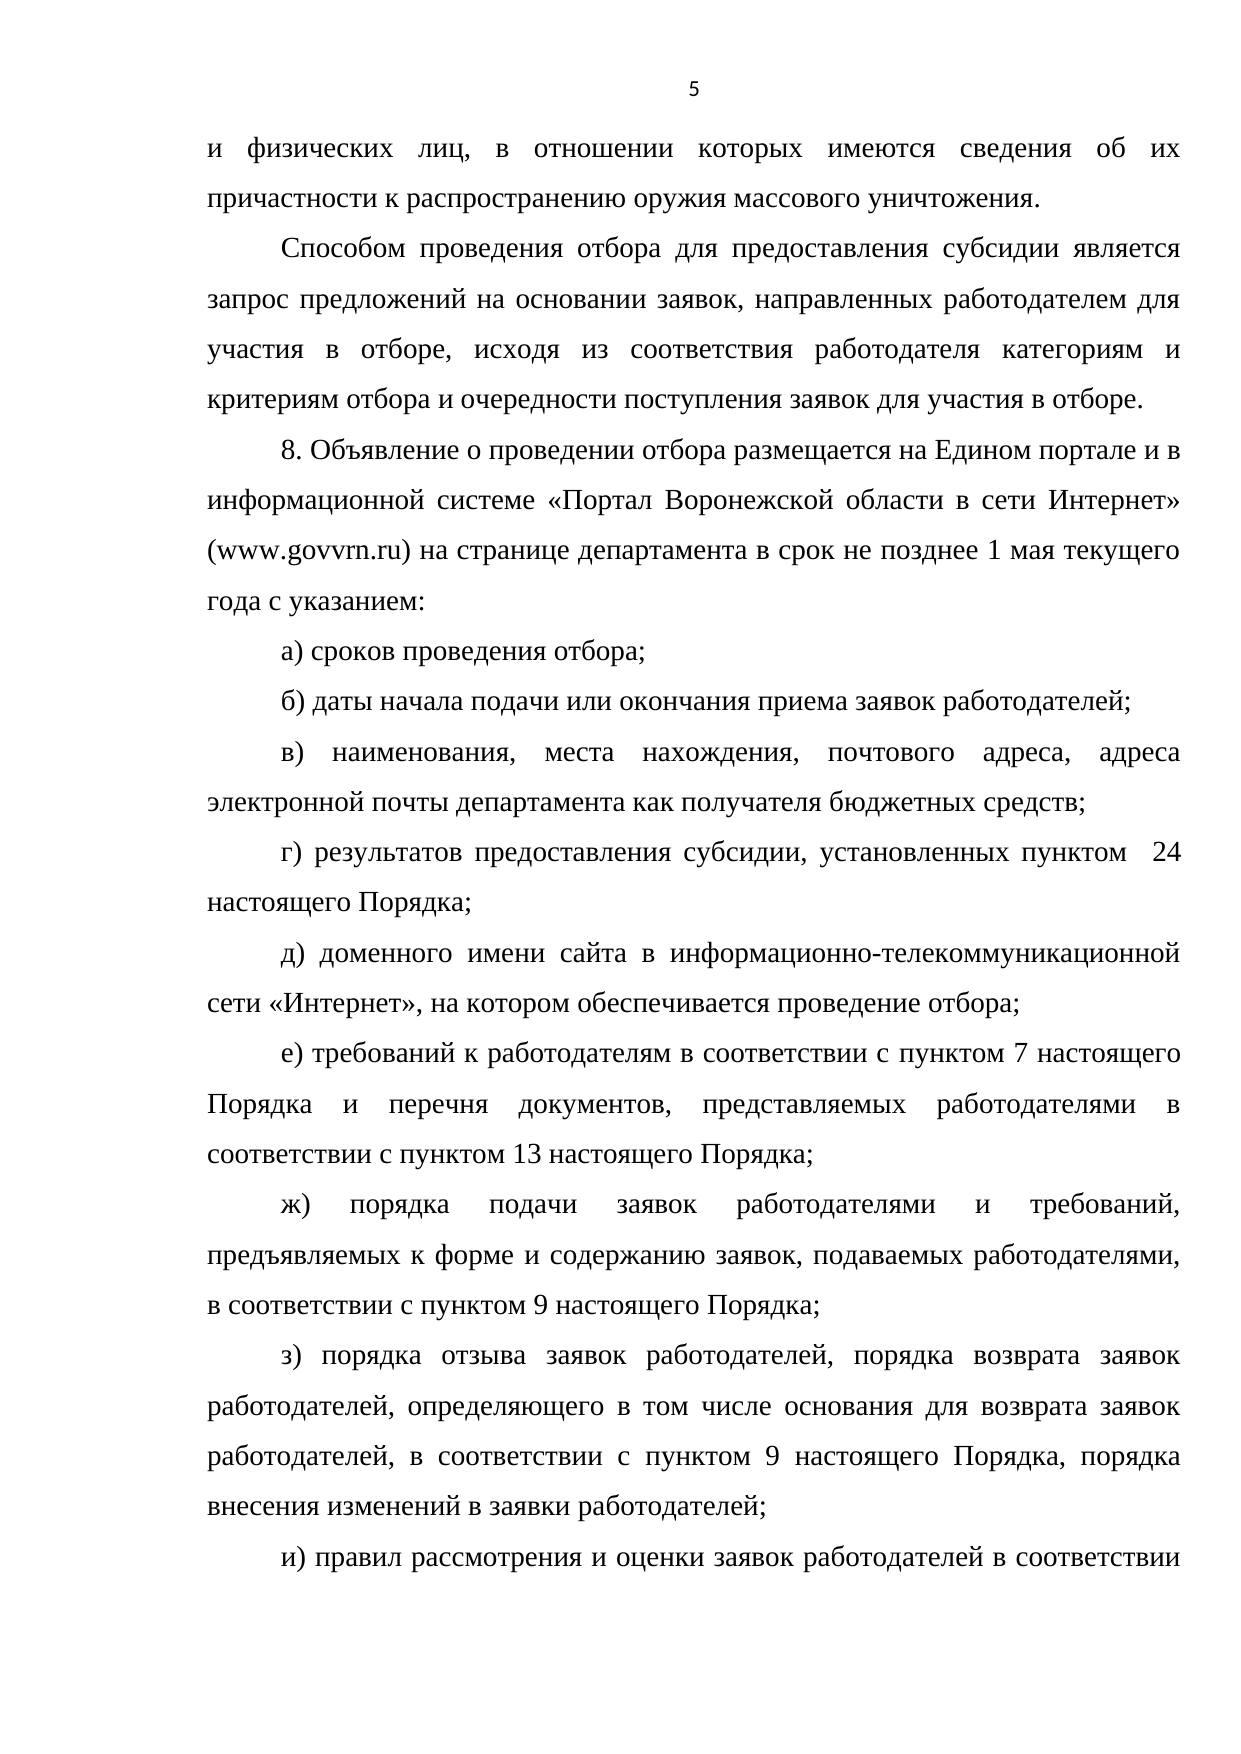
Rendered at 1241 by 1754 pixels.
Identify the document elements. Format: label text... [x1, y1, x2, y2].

text б) даты начала подачи или окончания приема заявок работодателей; [207, 683, 1181, 717]
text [207, 1539, 1181, 1572]
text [207, 130, 1181, 214]
text е) требований к работодателям в соответствии с пунктом 7 настоящего Порядка и перечня документов, представляемых работодателями в соответствии с пунктом 13 настоящего Порядка; [207, 1036, 1181, 1170]
text в) наименования, места нахождения, почтового адреса, адреса электронной почты департамента как получателя бюджетных средств; [207, 734, 1181, 817]
text Способом проведения отбора для предоставления субсидии является запрос предложений на основании заявок, направленных работодателем для участия в отборе, исходя из соответствия работодателя категориям и критериям отбора и очередности поступления заявок для участия в отборе. [207, 231, 1181, 415]
text г) результатов предоставления субсидии, установленных пунктом 24 настоящего Порядка; [207, 834, 1181, 918]
text з) порядка отзыва заявок работодателей, порядка возврата заявок работодателей, определяющего в том числе основания для возврата заявок работодателей, в соответствии с пунктом 9 настоящего Порядка, порядка внесения изменений в заявки работодателей; [207, 1337, 1181, 1522]
text ж) порядка подачи заявок работодателями и требований, предъявляемых к форме и содержанию заявок, подаваемых работодателями, в соответствии с пунктом 9 настоящего Порядка; [207, 1186, 1181, 1321]
text 8. Объявление о проведении отбора размещается на Едином портале и в информационной системе «Портал Воронежской области в сети Интернет» (www.govvrn.ru) на странице департамента в срок не позднее 1 мая текущего года с указанием: [207, 432, 1181, 616]
text а) сроков проведения отбора; [207, 633, 1181, 667]
text д) доменного имени сайта в информационно-телекоммуникационной сети «Интернет», на котором обеспечивается проведение отбора; [207, 935, 1181, 1019]
